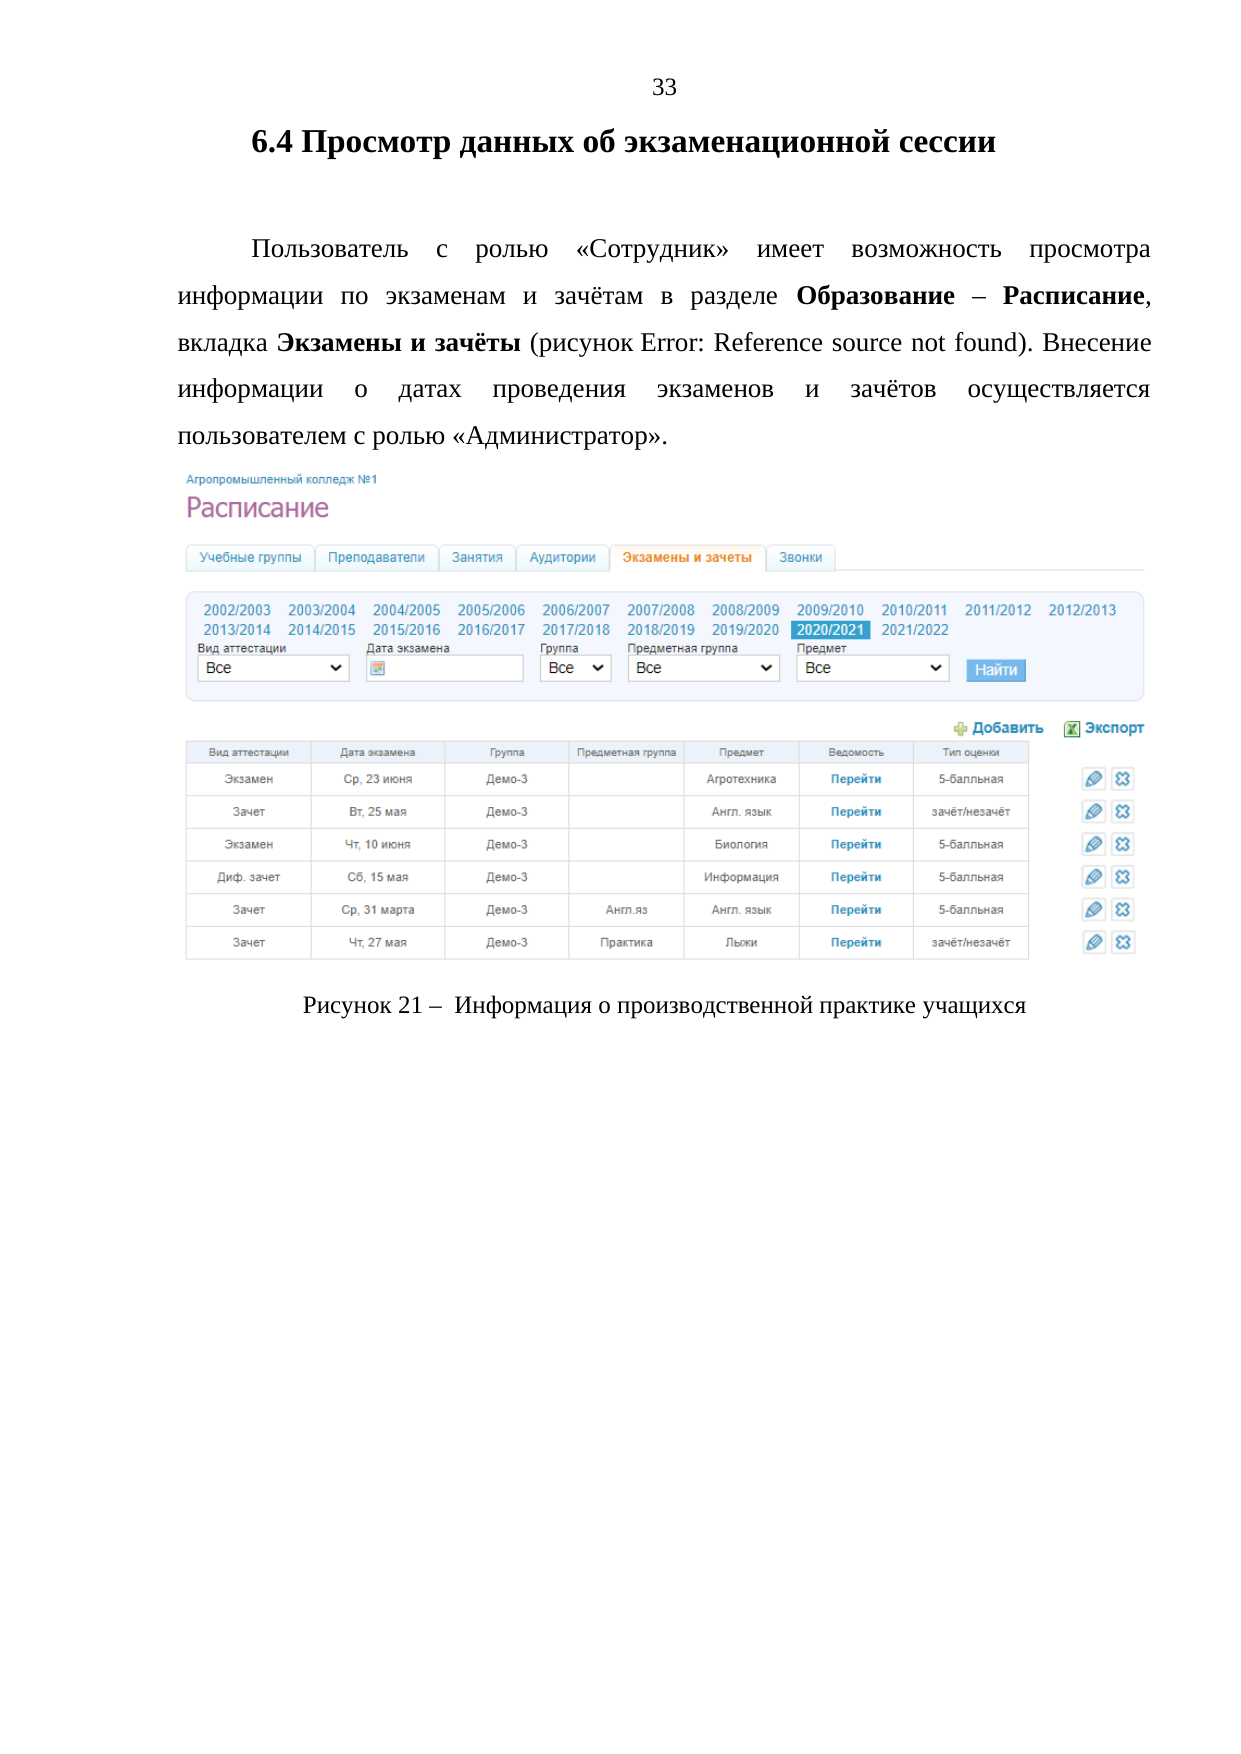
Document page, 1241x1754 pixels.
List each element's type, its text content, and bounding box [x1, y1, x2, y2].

text Просмотр данных об экзаменационной сессии [177, 121, 1152, 159]
text Информация о производственной практике учащихся [177, 990, 1152, 1018]
picture [177, 466, 1152, 976]
